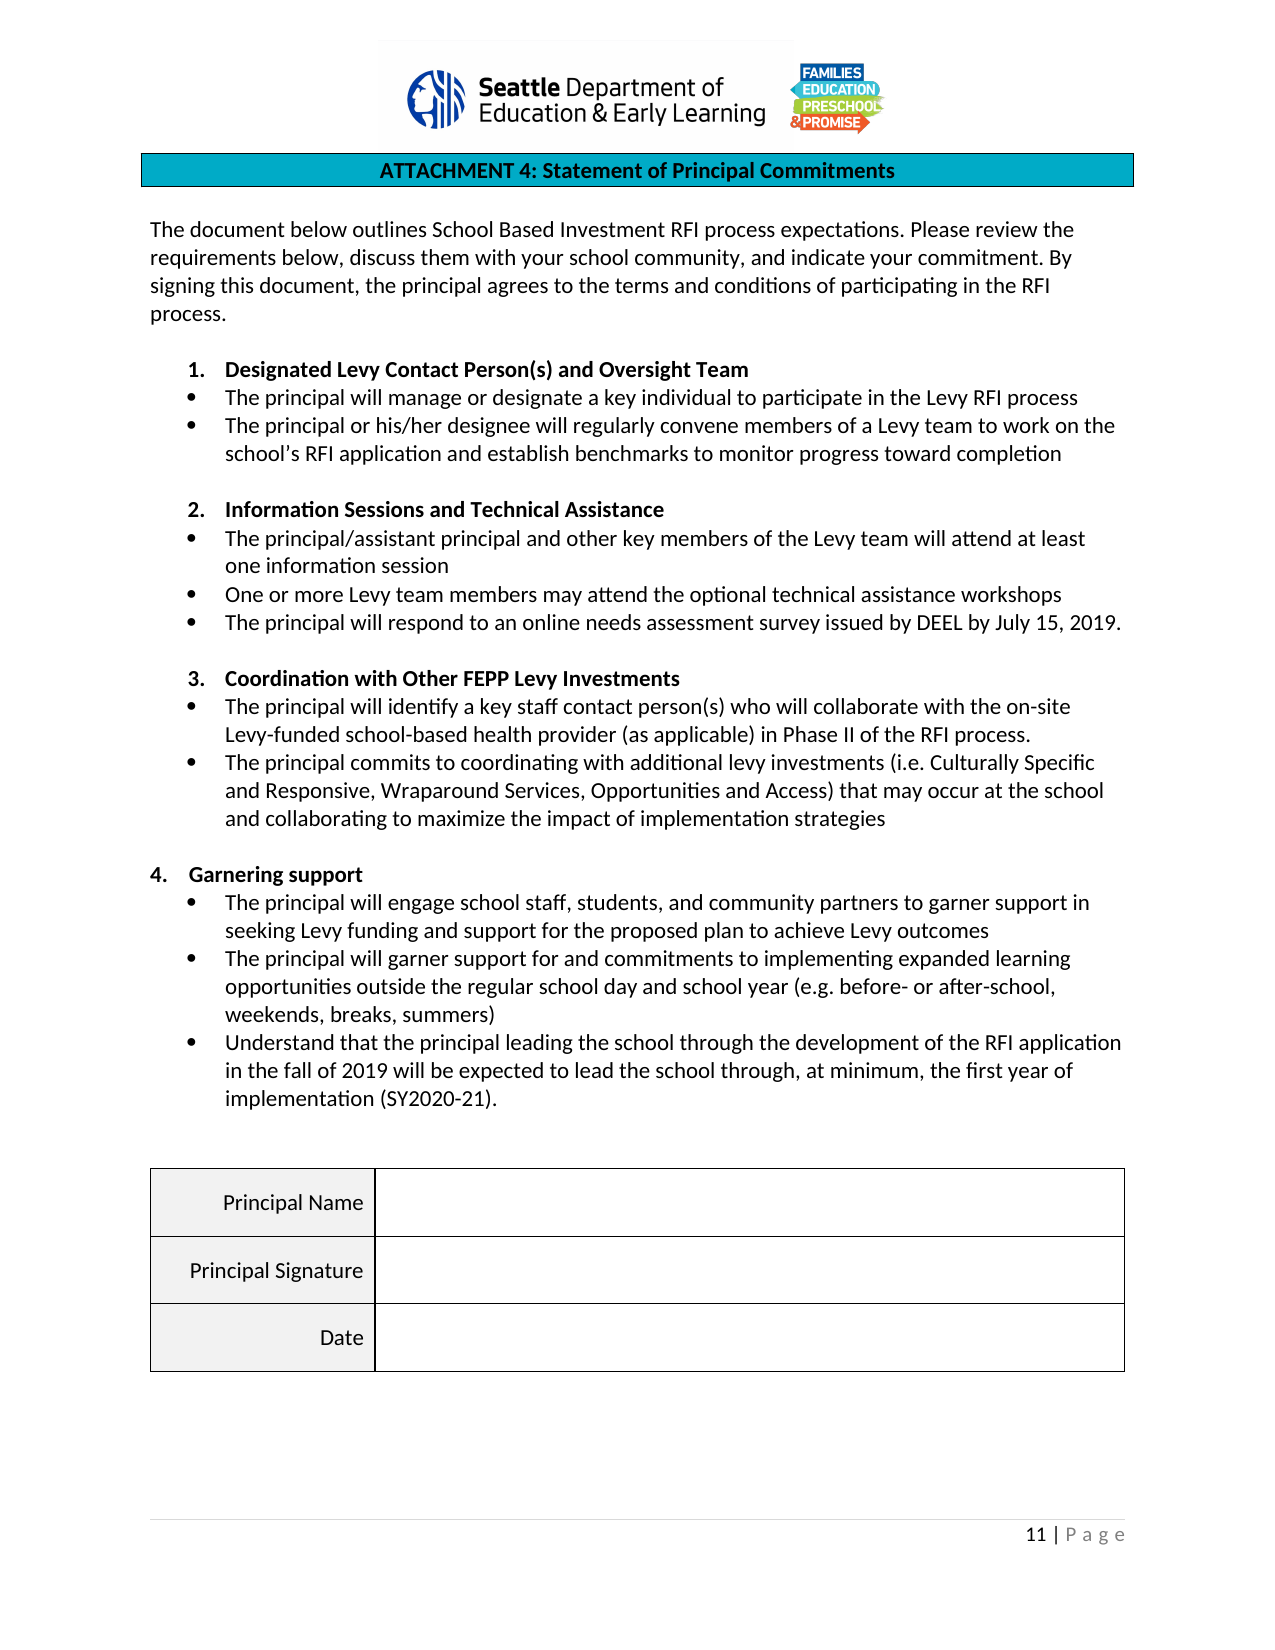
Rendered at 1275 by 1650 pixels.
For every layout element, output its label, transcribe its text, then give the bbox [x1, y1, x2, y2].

text ATTACHMENT 4: Statement of Principal Commitments [142, 154, 1133, 186]
list The principal or his/her designee will regularly convene members of a Levy team to work on the school’s RFI application and establish benchmarks to monitor progress toward completion [187, 412, 1125, 468]
list Designated Levy Contact Person(s) and Oversight Team [187, 356, 1125, 383]
table_cell [376, 1304, 1124, 1371]
list Coordination with Other FEPP Levy Investments [187, 664, 1125, 692]
table_header Principal Name [151, 1169, 374, 1236]
table_cell [376, 1237, 1124, 1303]
list The principal/assistant principal and other key members of the Levy team will attend at least one information session [187, 524, 1125, 580]
list The principal will engage school staff, students, and community partners to garner support in seeking Levy funding and support for the proposed plan to achieve Levy outcomes [187, 888, 1125, 944]
list Information Sessions and Technical Assistance [187, 496, 1125, 524]
list The principal commits to coordinating with additional levy investments (i.e. Culturally Specific and Responsive, Wraparound Services, Opportunities and Access) that may occur at the school and collaborating to maximize the impact of implementation strategies [187, 748, 1125, 832]
list The principal will identify a key staff contact person(s) who will collaborate with the on-site Levy-funded school-based health provider (as applicable) in Phase II of the RFI process. [187, 692, 1125, 748]
list The principal will garner support for and commitments to implementing expanded learning opportunities outside the regular school day and school year (e.g. before- or after-school, weekends, breaks, summers) [187, 944, 1125, 1028]
list The principal will respond to an online needs assessment survey issued by DEEL by July 15, 2019. [187, 608, 1125, 636]
table_header [376, 1169, 1124, 1236]
picture [378, 37, 897, 153]
list Understand that the principal leading the school through the development of the RFI application in the fall of 2019 will be expected to lead the school through, at minimum, the first year of implementation (SY2020-21). [187, 1028, 1125, 1112]
table_cell Date [151, 1304, 374, 1371]
table_cell Principal Signature [151, 1237, 374, 1303]
list The principal will manage or designate a key individual to participate in the Levy RFI process [187, 383, 1125, 412]
list One or more Levy team members may attend the optional technical assistance workshops [187, 580, 1125, 608]
text 4. Garnering support [150, 860, 1125, 888]
text The document below outlines School Based Investment RFI process expectations. Please review the requirements below, discuss them with your school community, and indicate your commitment. By signing this document, the principal agrees to the terms and conditions of participating in the RFI process. [150, 215, 1125, 327]
